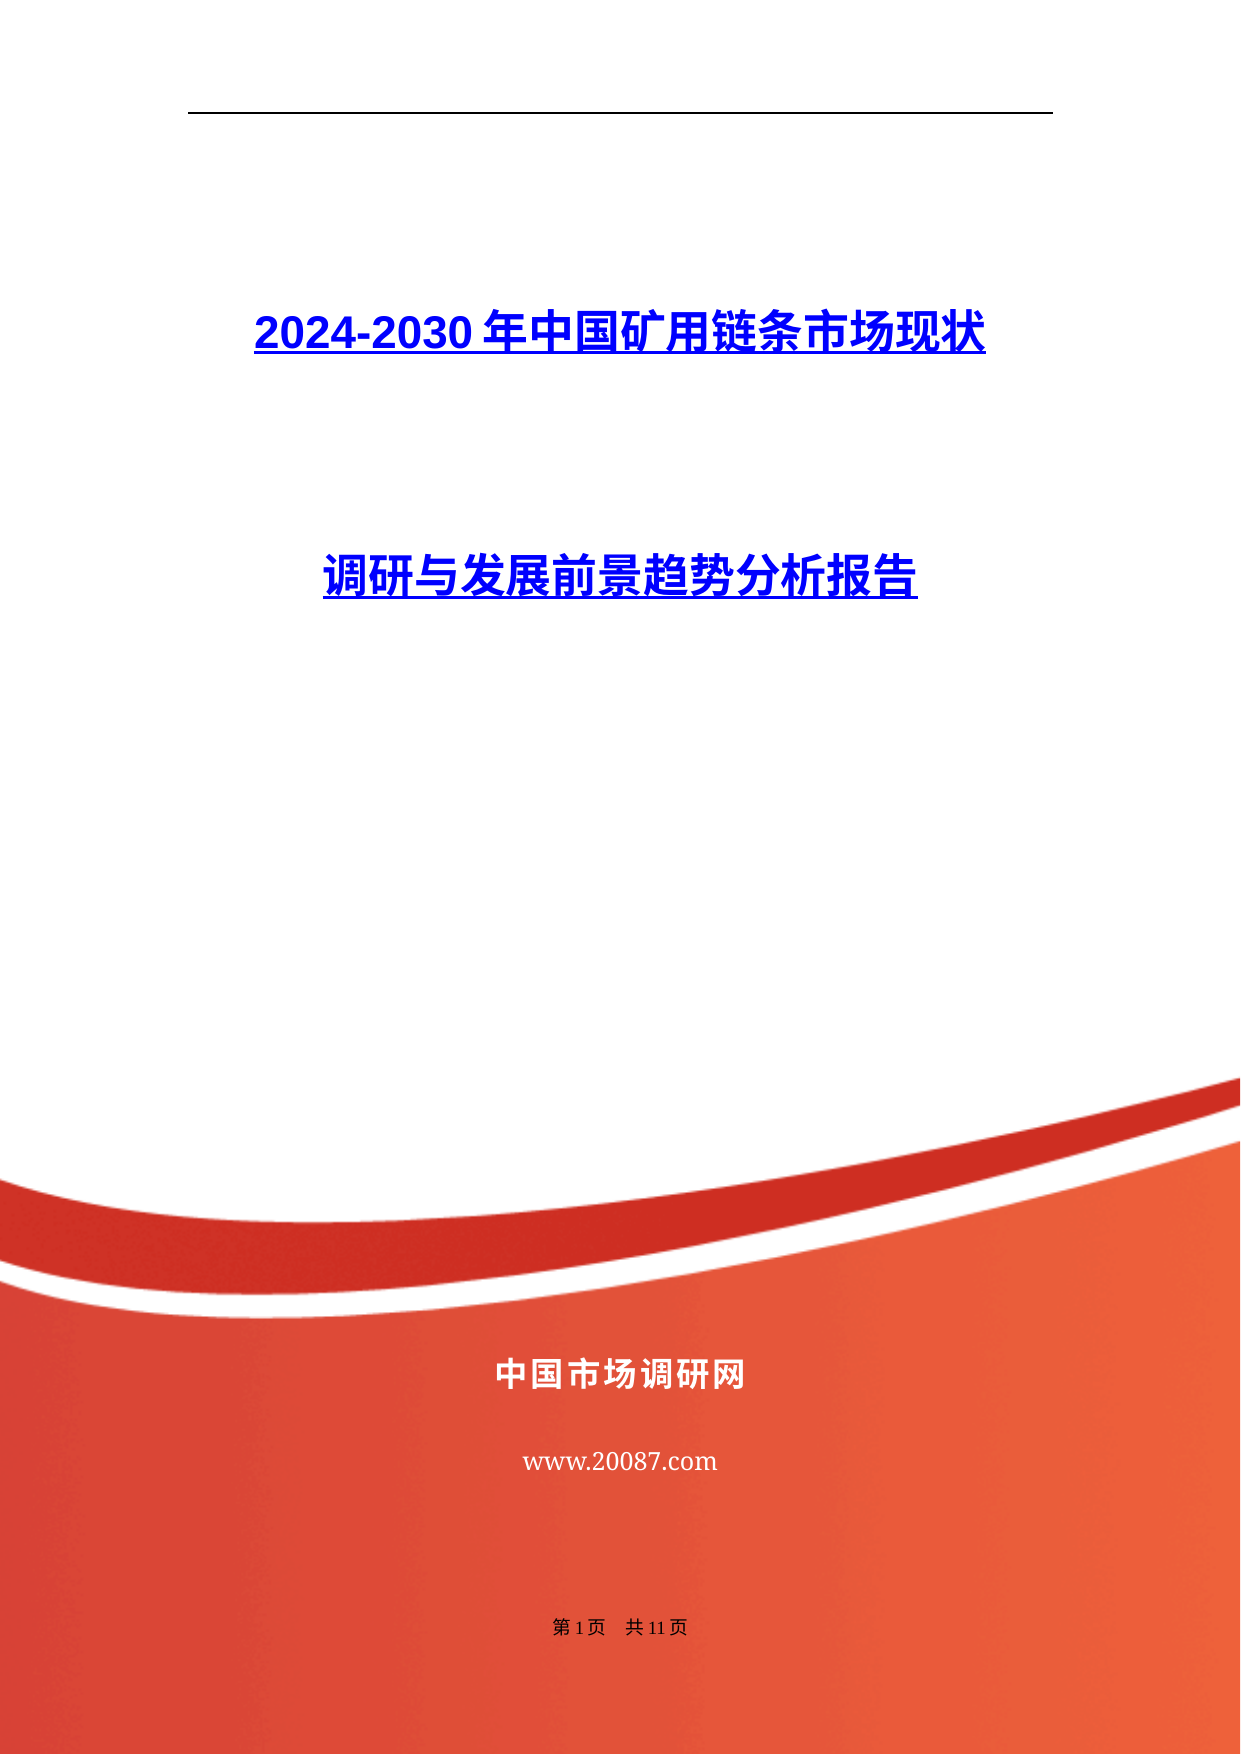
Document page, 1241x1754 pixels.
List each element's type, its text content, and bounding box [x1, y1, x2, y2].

subtitle 中国市场调研网 [187, 1339, 1053, 1404]
table_header 2024-2030年中国矿用链条市场现状调研与发展前景趋势分析报告 [188, 207, 1053, 773]
text www.20087.com [187, 1428, 1053, 1493]
picture [0, 1006, 1241, 1754]
